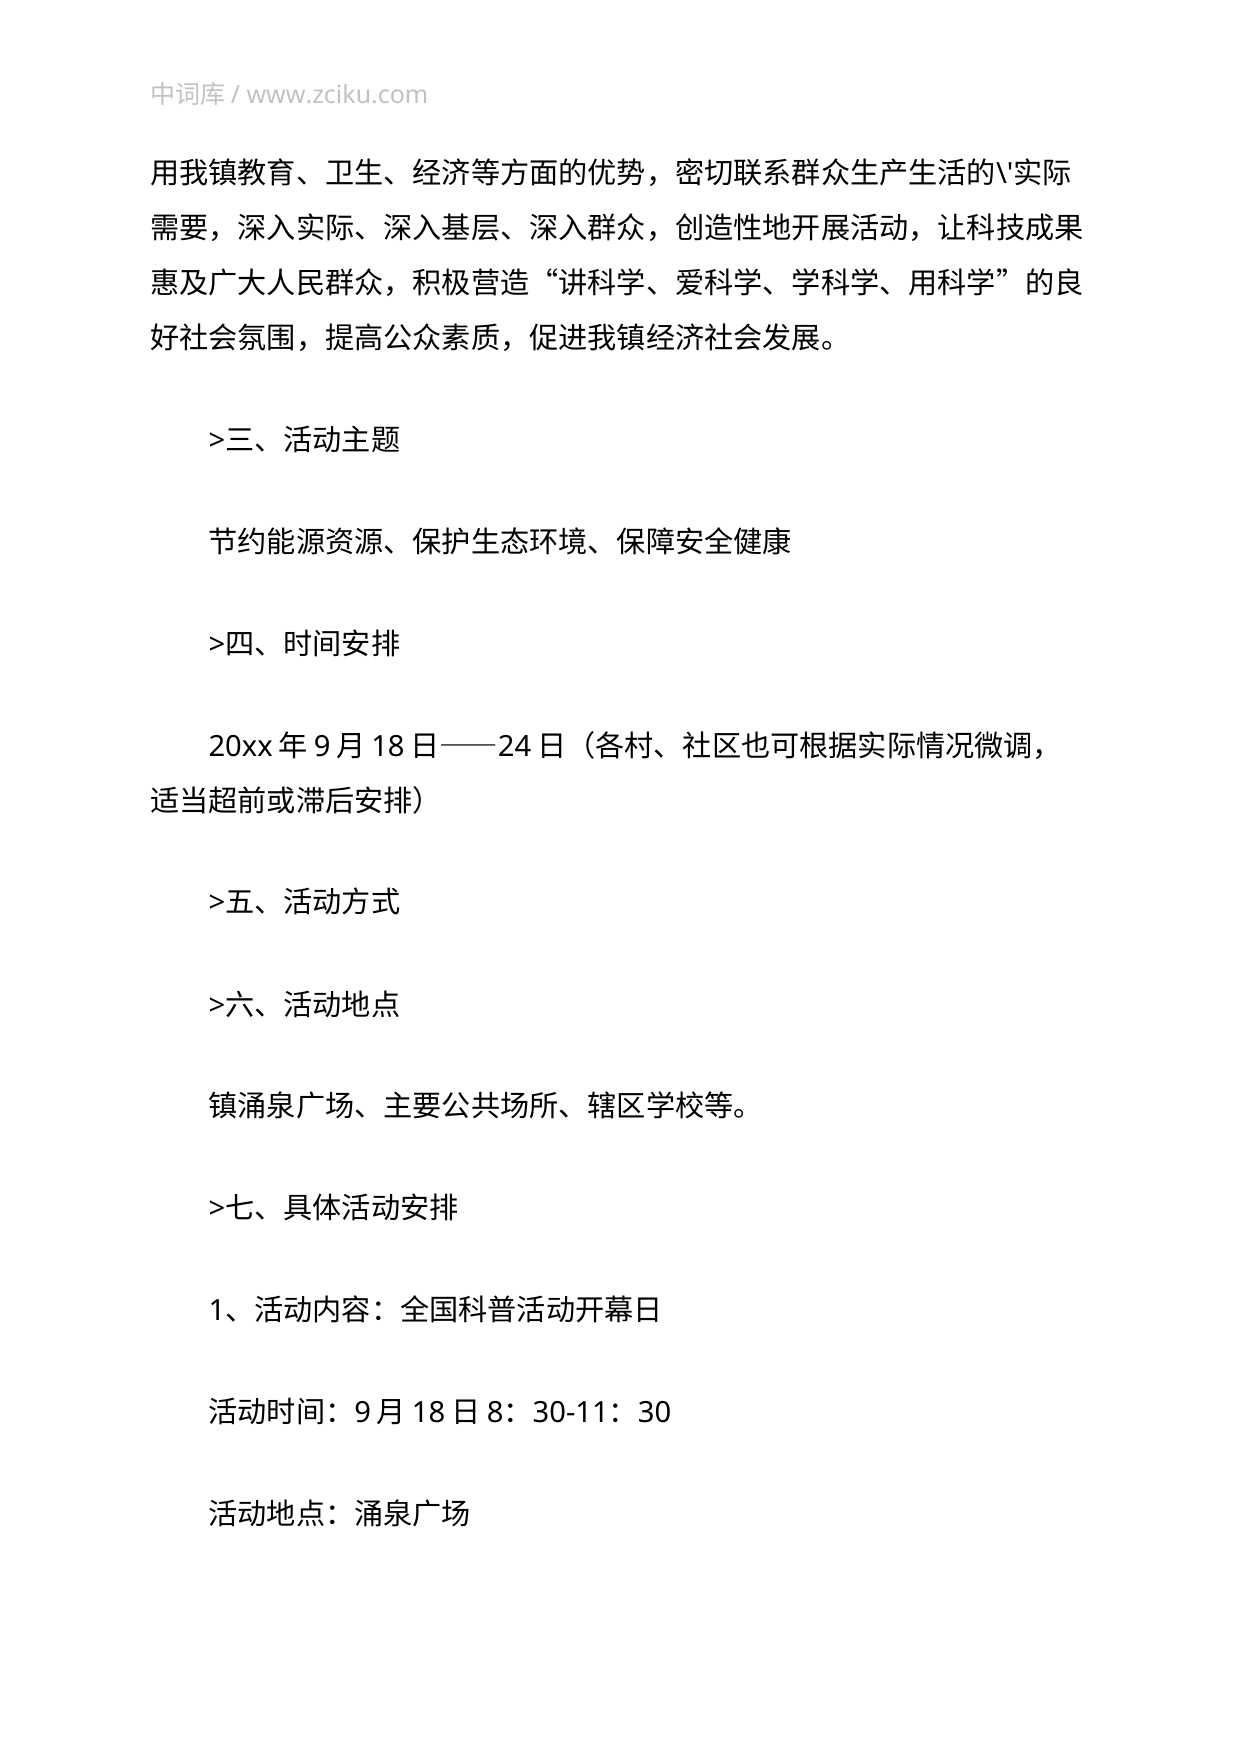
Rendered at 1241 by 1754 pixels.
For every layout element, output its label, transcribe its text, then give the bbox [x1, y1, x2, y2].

text 1、活动内容：全国科普活动开幕日 [150, 1287, 1090, 1329]
text >五、活动方式 [150, 879, 1090, 921]
text >四、时间安排 [150, 620, 1090, 663]
text 20xx年9月18日——24日（各村、社区也可根据实际情况微调，适当超前或滞后安排） [150, 722, 1090, 819]
text >六、活动地点 [150, 981, 1090, 1023]
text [150, 150, 1090, 357]
text >三、活动主题 [150, 417, 1090, 459]
text 活动时间：9月18日 8：30-11：30 [150, 1389, 1090, 1431]
text >七、具体活动安排 [150, 1185, 1090, 1227]
text 镇涌泉广场、主要公共场所、辖区学校等。 [150, 1083, 1090, 1125]
text 节约能源资源、保护生态环境、保障安全健康 [150, 518, 1090, 561]
text 活动地点：涌泉广场 [150, 1491, 1090, 1533]
